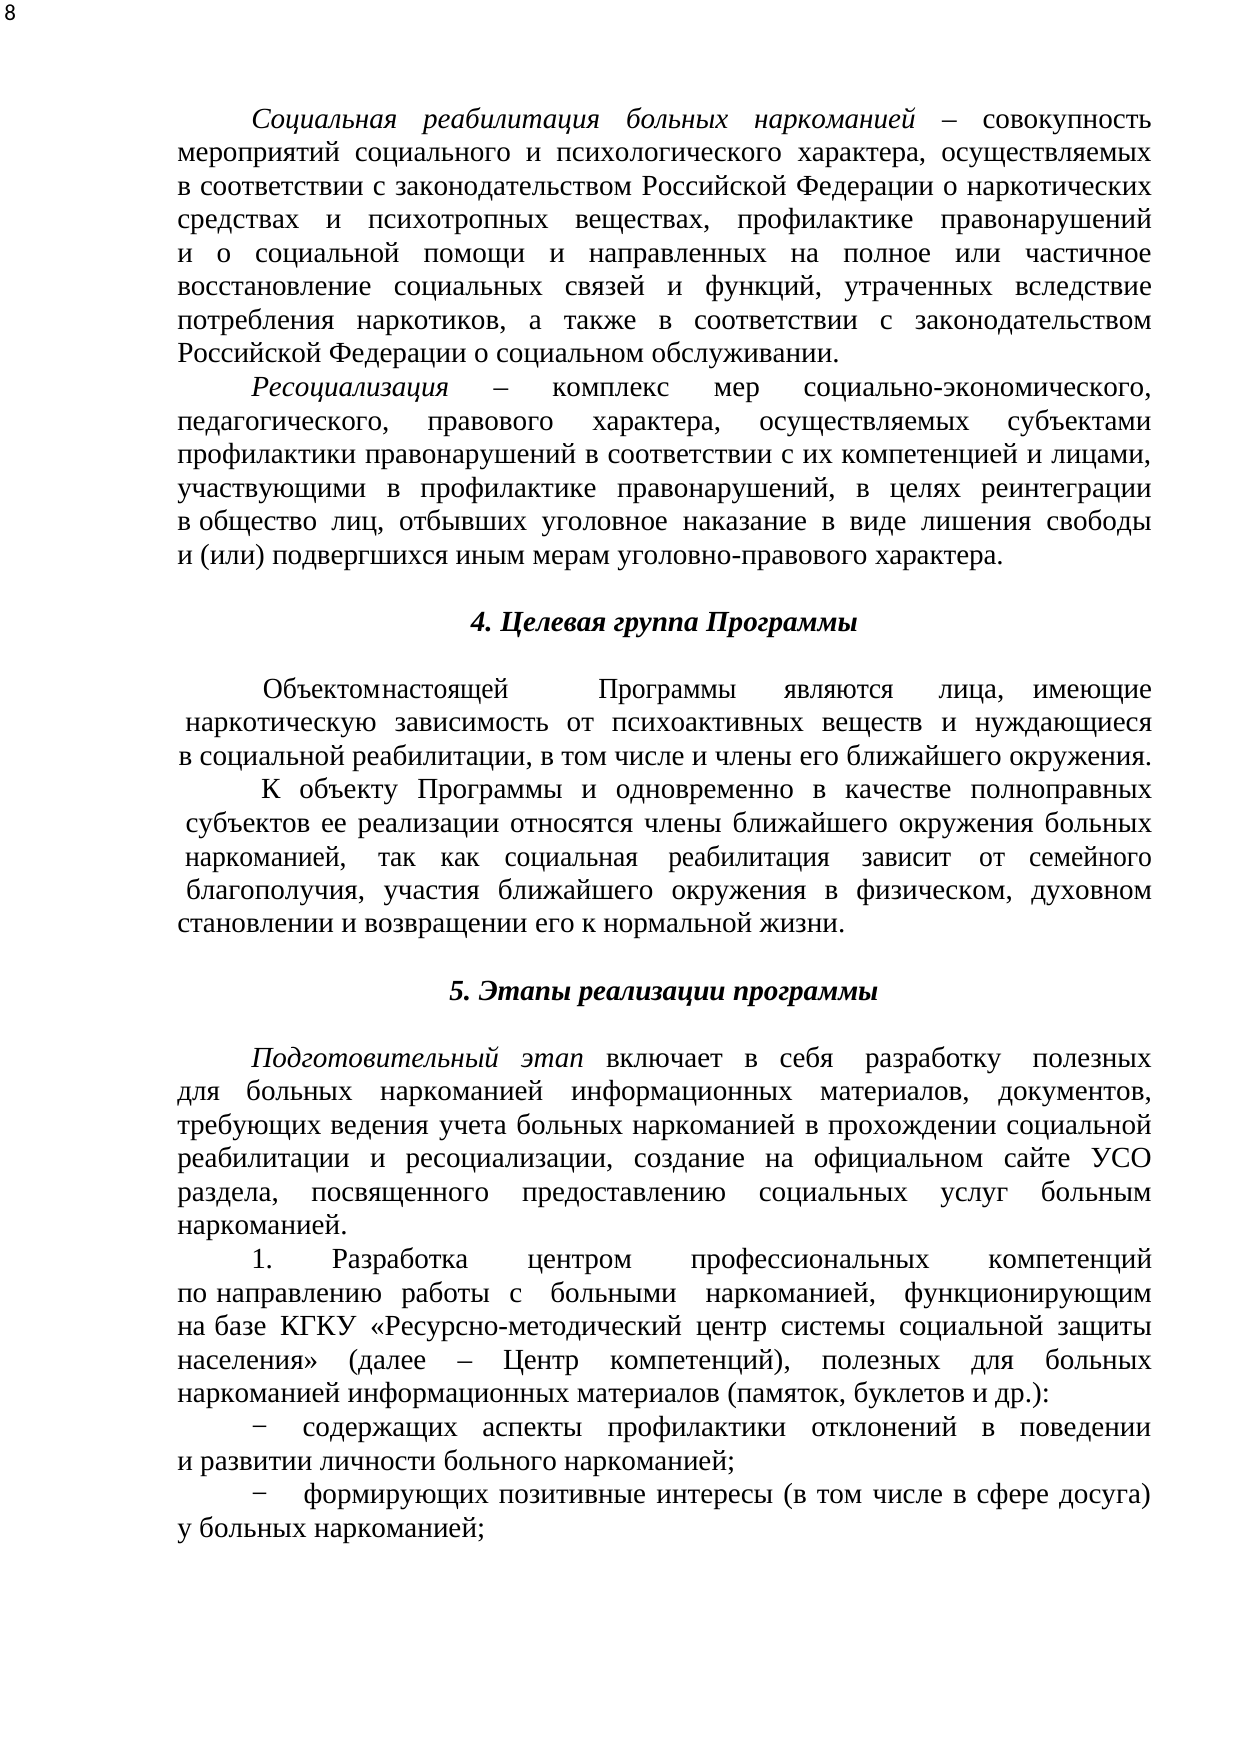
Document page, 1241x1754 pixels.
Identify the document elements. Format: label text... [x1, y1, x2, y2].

text Подготовительный этап включает в себя разработку полезных для больных наркоманией информационных материалов, документов, требующих ведения учета больных наркоманией в прохождении социальной реабилитации и ресоциализации, создание на официальном сайте УСО раздела, посвященного предоставлению социальных услуг больным наркоманией. [177, 1040, 1152, 1241]
text Социальная реабилитация больных наркоманией – совокупность мероприятий социального и психологического характера, осуществляемых в соответствии с законодательством Российской Федерации о наркотических средствах и психотропных веществах, профилактике правонарушений и о социальной помощи и направленных на полное или частичное восстановление социальных связей и функций, утраченных вследствие потребления наркотиков, а также в соответствии с законодательством Российской Федерации о социальном обслуживании. [177, 101, 1152, 369]
subtitle Этапы реализации программы [449, 973, 1163, 1007]
text становлении и возвращении его к нормальной жизни. [177, 906, 1163, 939]
text − формирующих позитивные интересы (в том числе в сфере досуга) у больных наркоманией; [177, 1476, 1151, 1543]
text − содержащих аспекты профилактики отклонений в поведении и развитии личности больного наркоманией; [177, 1409, 1151, 1476]
text Объектом настоящей Программы являются лица, имеющие наркотическую зависимость от психоактивных веществ и нуждающиеся в социальной реабилитации, в том числе и члены его ближайшего окружения. К объекту Программы и одновременно в качестве полноправных субъектов ее реализации относятся члены ближайшего окружения больных наркоманией, так как социальная реабилитация зависит от семейного благополучия, участия ближайшего окружения в физическом, духовном [177, 671, 1152, 906]
list Разработка центром профессиональных компетенций по направлению работы с больными наркоманией, функционирующим на базе КГКУ «Ресурсно-методический центр системы социальной защиты населения» (далее – Центр компетенций), полезных для больных наркоманией информационных материалов (памяток, буклетов и др.): [177, 1241, 1152, 1409]
subtitle Целевая группа Программы [471, 604, 1163, 638]
text Ресоциализация – комплекс мер социально-экономического, педагогического, правового характера, осуществляемых субъектами профилактики правонарушений в соответствии с их компетенцией и лицами, участвующими в профилактике правонарушений, в целях реинтеграции в общество лиц, отбывших уголовное наказание в виде лишения свободы и (или) подвергшихся иным мерам уголовно-правового характера. [177, 369, 1152, 570]
